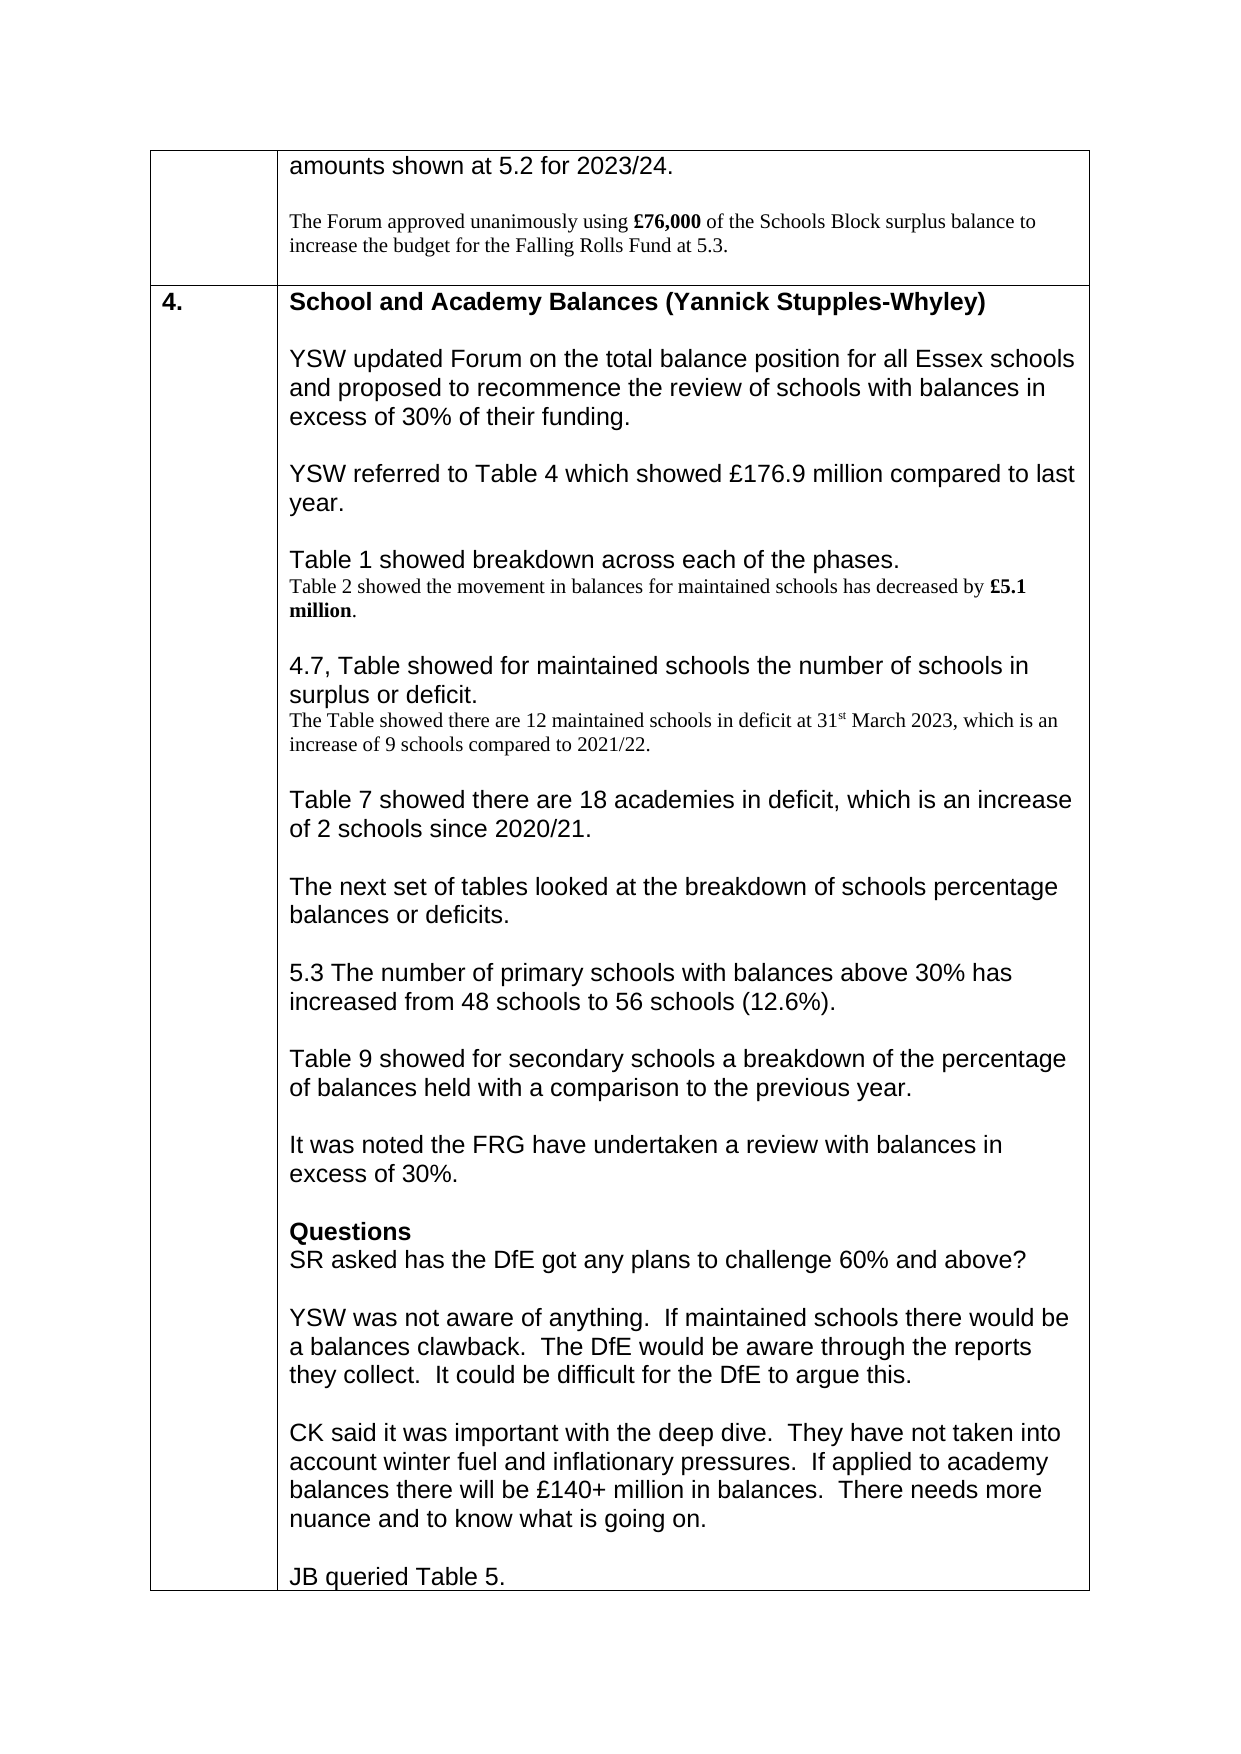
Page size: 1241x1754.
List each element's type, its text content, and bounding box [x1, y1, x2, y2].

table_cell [278, 286, 1089, 1590]
table_cell 4. [151, 286, 277, 1590]
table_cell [278, 151, 1089, 285]
table_cell 3. [151, 151, 277, 285]
